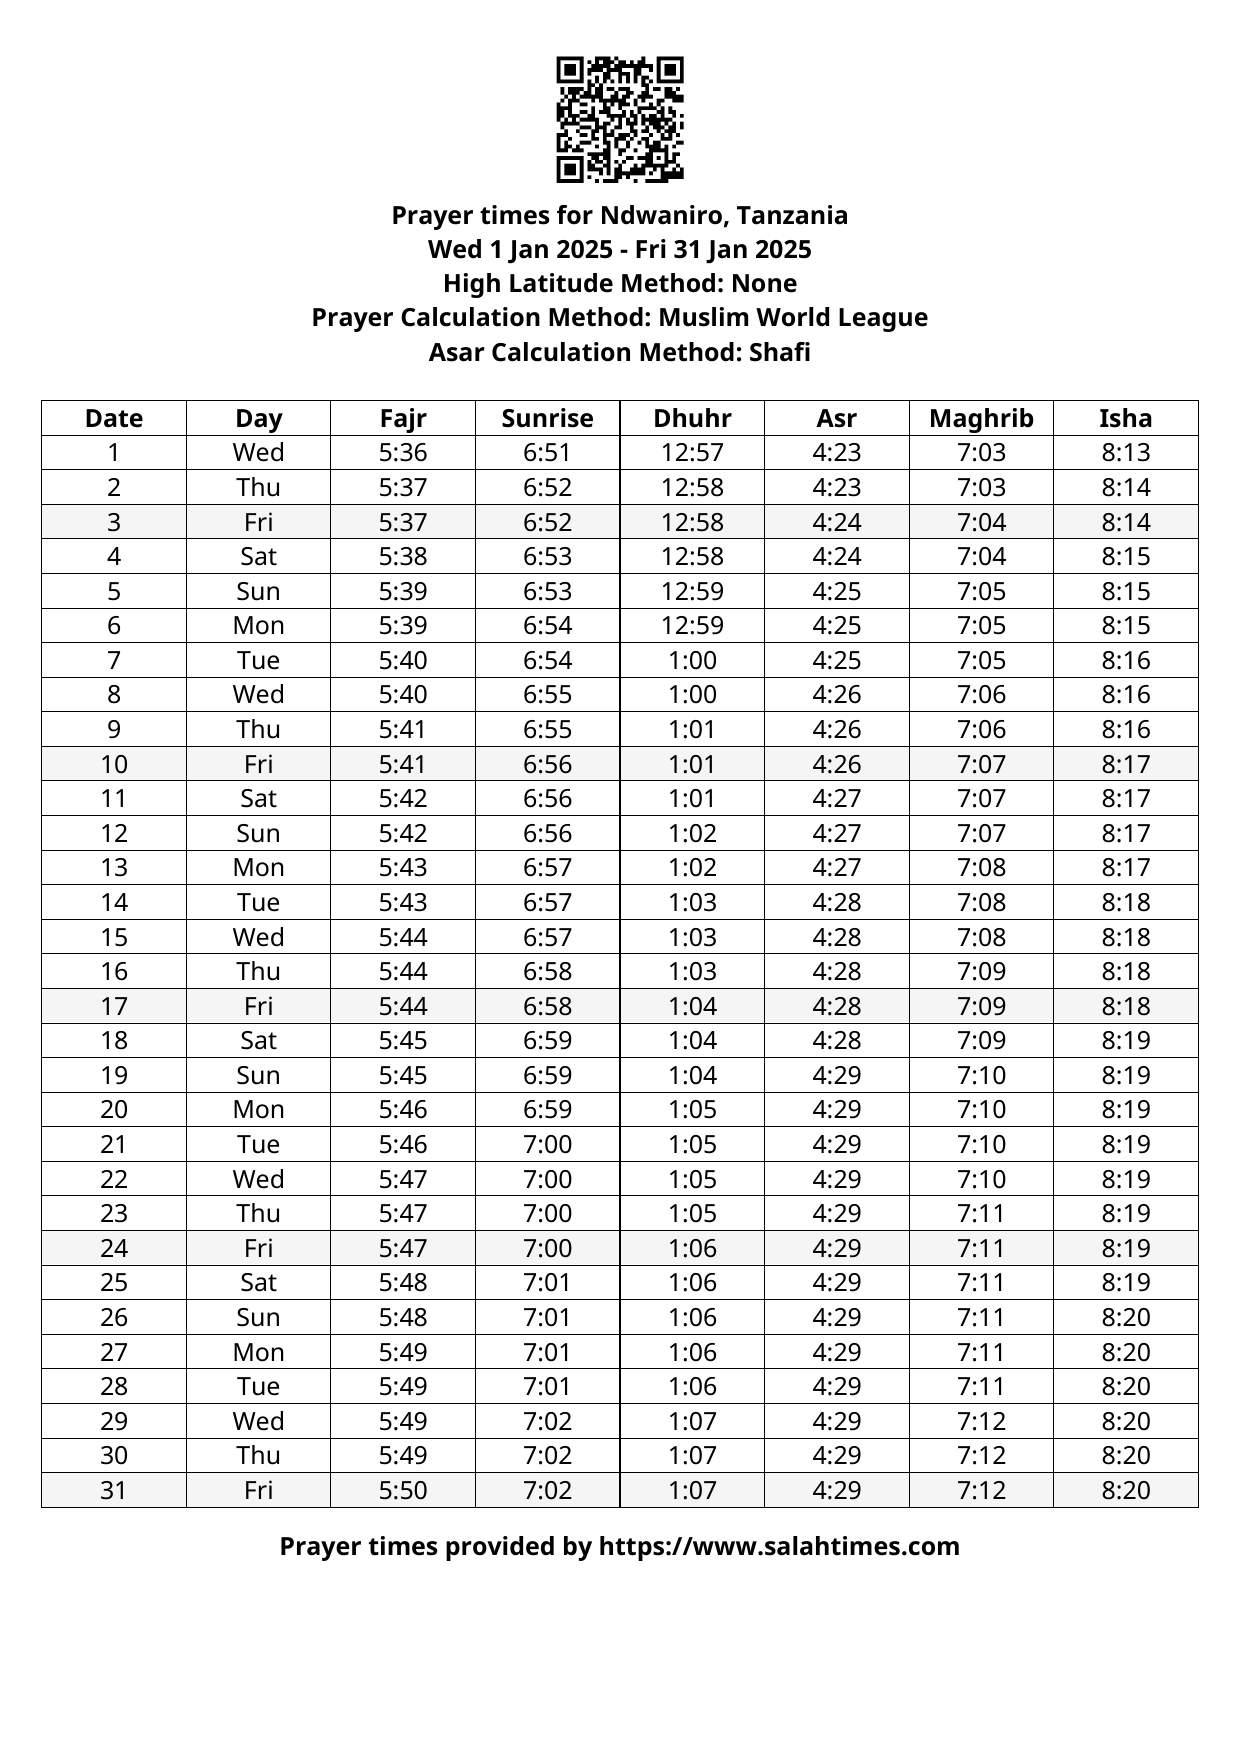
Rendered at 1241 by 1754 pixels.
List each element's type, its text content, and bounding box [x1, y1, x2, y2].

table_cell 7:10 [910, 1127, 1053, 1161]
table_cell 4:26 [765, 678, 909, 711]
table_cell 7:00 [476, 1231, 619, 1264]
table_cell 1:01 [621, 781, 764, 815]
table_cell 5:36 [331, 436, 475, 469]
table_cell 4:25 [765, 609, 909, 642]
table_cell Wed [187, 1162, 330, 1195]
table_cell 4:28 [765, 954, 909, 988]
table_cell 30 [42, 1439, 186, 1472]
table_cell 4:28 [765, 885, 909, 919]
table_cell 7:08 [910, 885, 1053, 919]
table_cell 7:11 [910, 1196, 1053, 1230]
table_cell 4:27 [765, 851, 909, 884]
table_cell 4:25 [765, 574, 909, 607]
table_cell Fri [187, 747, 330, 780]
text Prayer times provided by https://www.salahtimes.com [42, 1528, 1198, 1563]
table_cell 6:52 [476, 470, 619, 504]
table_cell 10 [42, 747, 186, 780]
table_cell 4:29 [765, 1231, 909, 1264]
table_cell 4 [42, 539, 186, 573]
table_cell 7:04 [910, 539, 1053, 573]
table_cell 7:03 [910, 436, 1053, 469]
table_cell 4:29 [765, 1162, 909, 1195]
table_cell 5:49 [331, 1404, 475, 1437]
table_cell 5:38 [331, 539, 475, 573]
table_cell 12:58 [621, 470, 764, 504]
table_cell 8:20 [1054, 1473, 1198, 1507]
table_cell 12:58 [621, 505, 764, 538]
table_cell Wed [187, 436, 330, 469]
table_cell 7:11 [910, 1300, 1053, 1334]
table_cell 1:05 [621, 1093, 764, 1126]
table_cell 8:19 [1054, 1266, 1198, 1299]
table_cell 28 [42, 1369, 186, 1403]
table_cell 1:06 [621, 1369, 764, 1403]
table_cell 8:19 [1054, 1162, 1198, 1195]
table_cell 5:46 [331, 1127, 475, 1161]
table_cell 6:52 [476, 505, 619, 538]
table_cell 1:05 [621, 1196, 764, 1230]
table_cell 7:00 [476, 1196, 619, 1230]
table_cell 4:29 [765, 1473, 909, 1507]
table_cell 8:19 [1054, 1231, 1198, 1264]
table_cell 7:05 [910, 574, 1053, 607]
table_cell 1:05 [621, 1127, 764, 1161]
table_cell 7:11 [910, 1266, 1053, 1299]
table_cell Wed [187, 920, 330, 953]
table_cell 1:00 [621, 643, 764, 677]
table_cell 4:29 [765, 1093, 909, 1126]
table_cell Thu [187, 1196, 330, 1230]
table_cell 8:16 [1054, 678, 1198, 711]
table_cell Thu [187, 954, 330, 988]
table_header Sunrise [476, 401, 619, 434]
table_cell 24 [42, 1231, 186, 1264]
table_cell 20 [42, 1093, 186, 1126]
table_cell 4:28 [765, 1024, 909, 1057]
table_cell Mon [187, 851, 330, 884]
table_cell 4:29 [765, 1266, 909, 1299]
table_cell 23 [42, 1196, 186, 1230]
table_cell 1:06 [621, 1300, 764, 1334]
table_cell 8:15 [1054, 609, 1198, 642]
table_cell 7:06 [910, 712, 1053, 746]
table_cell 7:11 [910, 1231, 1053, 1264]
table_cell 4:25 [765, 643, 909, 677]
table_cell Tue [187, 643, 330, 677]
picture [542, 41, 699, 198]
table_cell 8:17 [1054, 816, 1198, 849]
table_cell 5:44 [331, 989, 475, 1022]
table_cell 1:02 [621, 851, 764, 884]
table_cell 1:03 [621, 954, 764, 988]
table_cell 4:29 [765, 1300, 909, 1334]
table_cell 4:28 [765, 920, 909, 953]
table_cell Wed [187, 1404, 330, 1437]
table_cell 6:56 [476, 816, 619, 849]
table_cell 8:13 [1054, 436, 1198, 469]
table_cell 8:20 [1054, 1404, 1198, 1437]
table_header Date [42, 401, 186, 434]
table_cell 6:59 [476, 1093, 619, 1126]
table_cell Sat [187, 781, 330, 815]
table_cell 6:53 [476, 574, 619, 607]
table_cell 12:59 [621, 574, 764, 607]
table_cell Wed [187, 678, 330, 711]
table_cell 5:39 [331, 574, 475, 607]
table_cell 7:08 [910, 851, 1053, 884]
table_cell 5:47 [331, 1231, 475, 1264]
table_cell 7:01 [476, 1369, 619, 1403]
table_cell 6:54 [476, 643, 619, 677]
table_cell Sun [187, 816, 330, 849]
table_header Isha [1054, 401, 1198, 434]
table_cell Fri [187, 1473, 330, 1507]
table_cell 5:47 [331, 1162, 475, 1195]
table_cell 6:55 [476, 712, 619, 746]
table_cell Sat [187, 1266, 330, 1299]
table_cell Mon [187, 1335, 330, 1368]
table_cell 6:56 [476, 781, 619, 815]
table_cell 7:12 [910, 1439, 1053, 1472]
table_cell 1:07 [621, 1404, 764, 1437]
table_cell Thu [187, 470, 330, 504]
table_cell Sat [187, 1024, 330, 1057]
table_cell 8:15 [1054, 574, 1198, 607]
table_cell 8 [42, 678, 186, 711]
table_cell 5:43 [331, 885, 475, 919]
text High Latitude Method: None [42, 266, 1198, 300]
table_cell 7:06 [910, 678, 1053, 711]
table_cell 7:09 [910, 1024, 1053, 1057]
table_cell 4:29 [765, 1058, 909, 1092]
table_cell 7:10 [910, 1093, 1053, 1126]
table_cell 8:20 [1054, 1335, 1198, 1368]
table_cell 21 [42, 1127, 186, 1161]
table_cell 16 [42, 954, 186, 988]
table_cell 7:11 [910, 1335, 1053, 1368]
table_cell 7:05 [910, 643, 1053, 677]
table_cell 5:45 [331, 1058, 475, 1092]
table_cell 3 [42, 505, 186, 538]
table_cell 5:47 [331, 1196, 475, 1230]
table_cell 5:37 [331, 470, 475, 504]
table_cell 1:01 [621, 712, 764, 746]
table_cell 1:04 [621, 1058, 764, 1092]
table_cell 1:07 [621, 1439, 764, 1472]
table_header Dhuhr [621, 401, 764, 434]
table_cell 7 [42, 643, 186, 677]
table_cell 1:04 [621, 989, 764, 1022]
table_cell 22 [42, 1162, 186, 1195]
table_cell 4:29 [765, 1439, 909, 1472]
table_cell 7:04 [910, 505, 1053, 538]
table_cell 12:58 [621, 539, 764, 573]
table_cell 6:55 [476, 678, 619, 711]
table_cell 1:00 [621, 678, 764, 711]
table_cell Thu [187, 1439, 330, 1472]
table_cell 7:08 [910, 920, 1053, 953]
table_cell 6:57 [476, 851, 619, 884]
text Asar Calculation Method: Shafi [42, 334, 1198, 368]
table_cell Sun [187, 1058, 330, 1092]
table_cell 8:19 [1054, 1024, 1198, 1057]
table_cell Tue [187, 1369, 330, 1403]
table_cell 25 [42, 1266, 186, 1299]
table_cell 5:44 [331, 954, 475, 988]
table_cell 8:14 [1054, 470, 1198, 504]
text Prayer times for Ndwaniro, Tanzania [42, 198, 1198, 232]
table_cell 7:00 [476, 1162, 619, 1195]
table_cell 6:57 [476, 920, 619, 953]
table_cell 5:49 [331, 1335, 475, 1368]
table_cell 4:23 [765, 470, 909, 504]
table_cell 11 [42, 781, 186, 815]
table_cell Fri [187, 989, 330, 1022]
table_cell 12:59 [621, 609, 764, 642]
table_cell 8:14 [1054, 505, 1198, 538]
table_cell 5:45 [331, 1024, 475, 1057]
table_cell 5:40 [331, 678, 475, 711]
table_cell Fri [187, 505, 330, 538]
table_cell 6:57 [476, 885, 619, 919]
table_cell 8:20 [1054, 1439, 1198, 1472]
table_cell 6:58 [476, 954, 619, 988]
table_cell 4:28 [765, 989, 909, 1022]
table_cell 7:10 [910, 1058, 1053, 1092]
table_cell 12 [42, 816, 186, 849]
table_cell 1:05 [621, 1162, 764, 1195]
table_cell Thu [187, 712, 330, 746]
table_cell 6:59 [476, 1024, 619, 1057]
table_cell 7:10 [910, 1162, 1053, 1195]
table_cell 5:40 [331, 643, 475, 677]
table_cell 5:50 [331, 1473, 475, 1507]
table_cell 27 [42, 1335, 186, 1368]
table_cell 8:17 [1054, 851, 1198, 884]
table_cell 5:41 [331, 747, 475, 780]
table_cell 7:12 [910, 1473, 1053, 1507]
table_cell 5:44 [331, 920, 475, 953]
table_cell 5:43 [331, 851, 475, 884]
table_cell 4:24 [765, 505, 909, 538]
table_cell 8:19 [1054, 1196, 1198, 1230]
table_cell 4:27 [765, 816, 909, 849]
table_cell 8:18 [1054, 989, 1198, 1022]
table_cell 1:06 [621, 1335, 764, 1368]
table_cell 1:02 [621, 816, 764, 849]
table_cell Tue [187, 885, 330, 919]
table_cell 7:11 [910, 1369, 1053, 1403]
table_cell 6:54 [476, 609, 619, 642]
table_header Asr [765, 401, 909, 434]
table_cell Fri [187, 1231, 330, 1264]
table_cell 7:09 [910, 954, 1053, 988]
table_cell 4:29 [765, 1404, 909, 1437]
table_cell 7:02 [476, 1439, 619, 1472]
table_cell 5:37 [331, 505, 475, 538]
table_cell Sat [187, 539, 330, 573]
table_cell 1:06 [621, 1266, 764, 1299]
table_cell 1:06 [621, 1231, 764, 1264]
table_cell 8:16 [1054, 712, 1198, 746]
table_cell 4:26 [765, 747, 909, 780]
table_cell 7:03 [910, 470, 1053, 504]
table_cell 6 [42, 609, 186, 642]
table_cell 8:19 [1054, 1093, 1198, 1126]
table_cell 5:49 [331, 1369, 475, 1403]
table_cell 8:19 [1054, 1127, 1198, 1161]
table_cell 19 [42, 1058, 186, 1092]
table_cell 1:03 [621, 920, 764, 953]
table_cell 4:29 [765, 1369, 909, 1403]
table_cell 7:02 [476, 1404, 619, 1437]
table_cell 5:41 [331, 712, 475, 746]
table_cell Tue [187, 1127, 330, 1161]
table_cell 4:29 [765, 1127, 909, 1161]
table_cell 8:18 [1054, 954, 1198, 988]
table_cell 7:01 [476, 1300, 619, 1334]
table_cell 7:01 [476, 1335, 619, 1368]
table_cell 8:20 [1054, 1369, 1198, 1403]
table_cell 8:17 [1054, 781, 1198, 815]
table_cell 6:53 [476, 539, 619, 573]
table_cell 5:48 [331, 1266, 475, 1299]
table_cell 8:16 [1054, 643, 1198, 677]
table_cell 6:58 [476, 989, 619, 1022]
table_cell 7:07 [910, 781, 1053, 815]
table_cell Mon [187, 1093, 330, 1126]
table_cell 7:00 [476, 1127, 619, 1161]
table_cell 13 [42, 851, 186, 884]
table_cell 5:42 [331, 816, 475, 849]
table_header Day [187, 401, 330, 434]
table_cell 8:15 [1054, 539, 1198, 573]
table_cell 8:18 [1054, 920, 1198, 953]
table_cell 6:59 [476, 1058, 619, 1092]
text Wed 1 Jan 2025 - Fri 31 Jan 2025 [42, 232, 1198, 266]
table_cell 1:03 [621, 885, 764, 919]
table_cell 14 [42, 885, 186, 919]
table_cell 8:17 [1054, 747, 1198, 780]
table_cell Sun [187, 574, 330, 607]
table_cell 29 [42, 1404, 186, 1437]
table_cell 7:07 [910, 747, 1053, 780]
table_cell 1:04 [621, 1024, 764, 1057]
table_cell 1:07 [621, 1473, 764, 1507]
table_cell 7:01 [476, 1266, 619, 1299]
table_cell 5:48 [331, 1300, 475, 1334]
table_cell 4:27 [765, 781, 909, 815]
table_cell 4:26 [765, 712, 909, 746]
table_cell 5:42 [331, 781, 475, 815]
table_cell Mon [187, 609, 330, 642]
table_cell 5:46 [331, 1093, 475, 1126]
text Prayer Calculation Method: Muslim World League [42, 300, 1198, 334]
table_cell 4:29 [765, 1196, 909, 1230]
table_cell 2 [42, 470, 186, 504]
table_cell 6:51 [476, 436, 619, 469]
table_cell 1:01 [621, 747, 764, 780]
table_cell 7:05 [910, 609, 1053, 642]
table_cell 17 [42, 989, 186, 1022]
table_cell 4:24 [765, 539, 909, 573]
table_cell 18 [42, 1024, 186, 1057]
table_cell 5 [42, 574, 186, 607]
table_cell 1 [42, 436, 186, 469]
table_cell 26 [42, 1300, 186, 1334]
table_cell 4:29 [765, 1335, 909, 1368]
table_cell 12:57 [621, 436, 764, 469]
table_cell 7:07 [910, 816, 1053, 849]
table_cell 8:18 [1054, 885, 1198, 919]
table_cell 7:09 [910, 989, 1053, 1022]
table_cell 5:49 [331, 1439, 475, 1472]
table_header Fajr [331, 401, 475, 434]
table_cell 8:19 [1054, 1058, 1198, 1092]
table_cell 7:12 [910, 1404, 1053, 1437]
table_cell 15 [42, 920, 186, 953]
table_cell 8:20 [1054, 1300, 1198, 1334]
table_cell 9 [42, 712, 186, 746]
table_cell 6:56 [476, 747, 619, 780]
table_cell 4:23 [765, 436, 909, 469]
table_cell 31 [42, 1473, 186, 1507]
table_header Maghrib [910, 401, 1053, 434]
table_cell Sun [187, 1300, 330, 1334]
table_cell 5:39 [331, 609, 475, 642]
table_cell 7:02 [476, 1473, 619, 1507]
